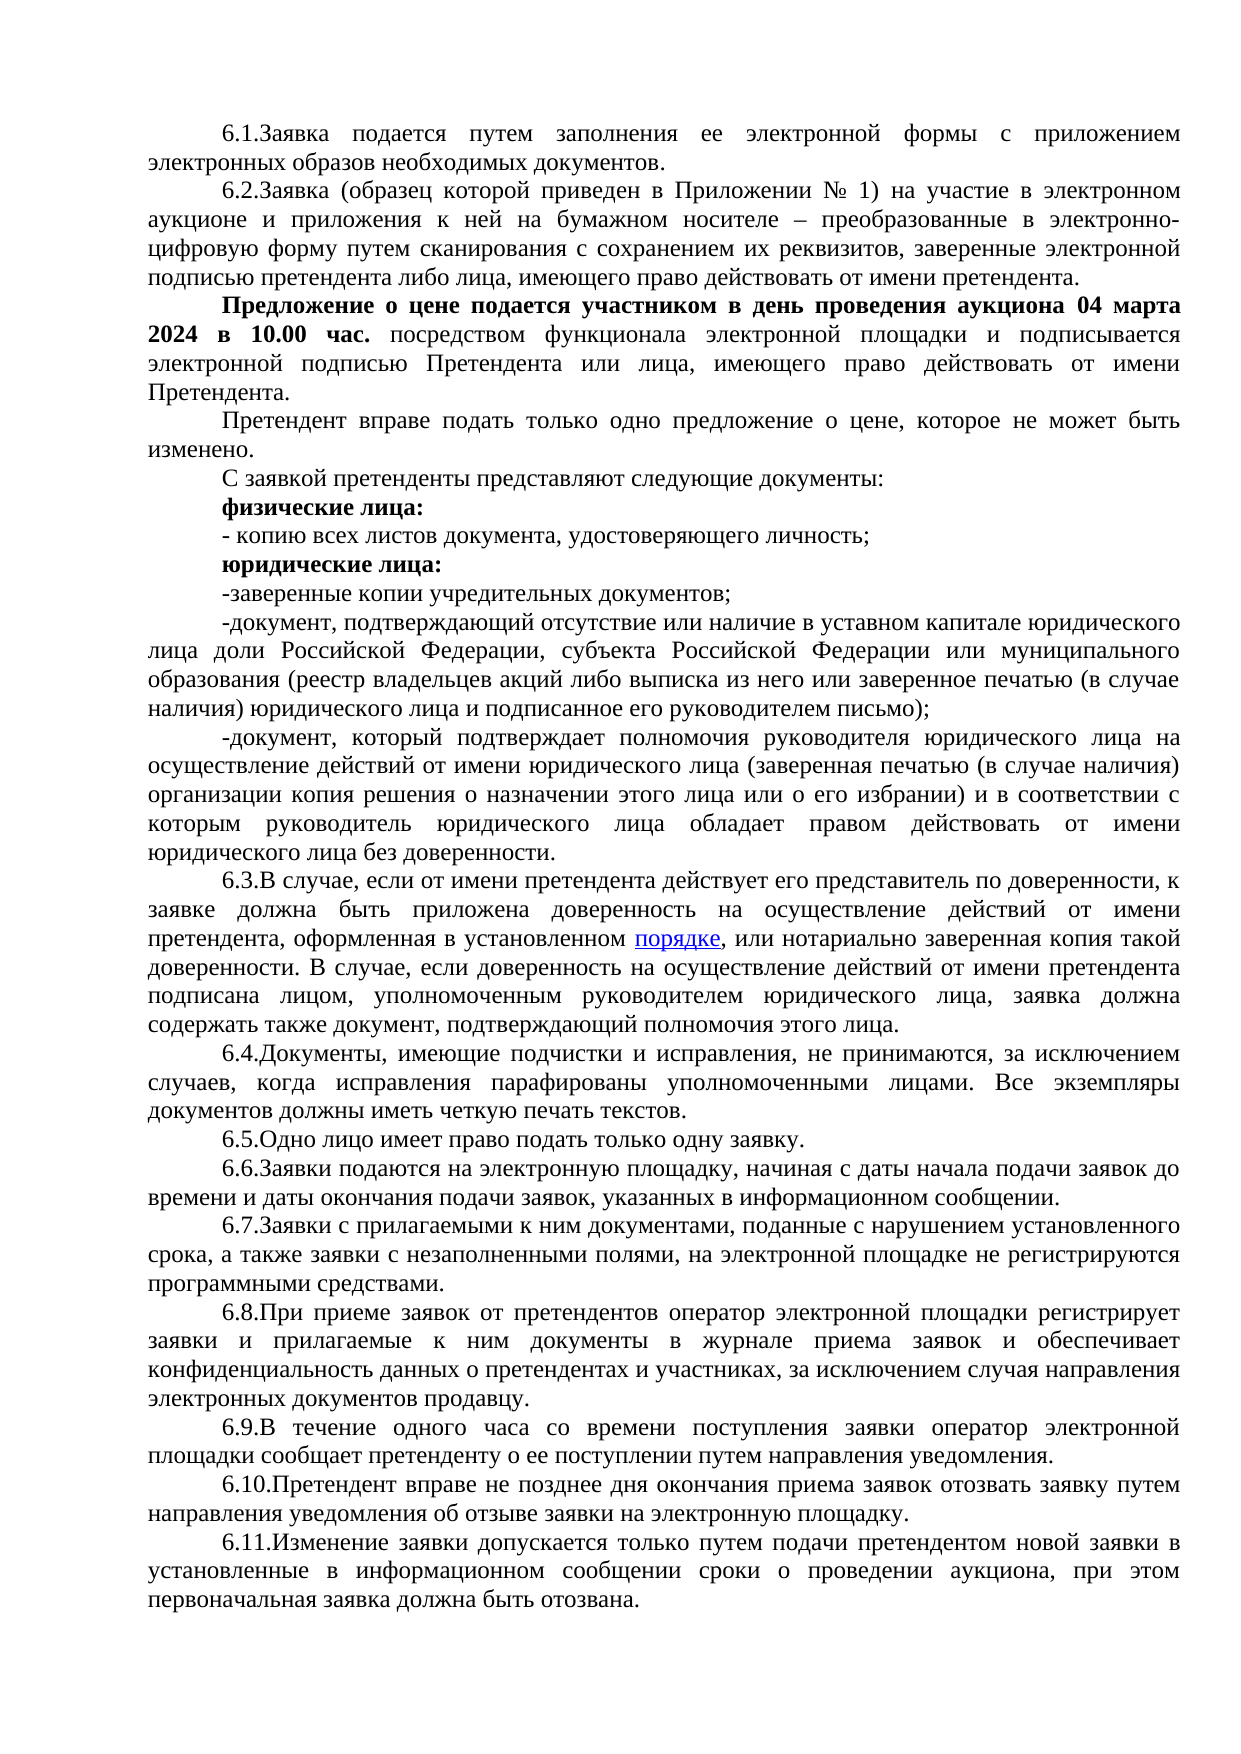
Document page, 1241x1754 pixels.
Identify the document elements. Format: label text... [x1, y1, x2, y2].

text 6.7.Заявки с прилагаемыми к ним документами, поданные с нарушением установленного срока, а также заявки с незаполненными полями, на электронной площадке не регистрируются программными средствами. [148, 1211, 1181, 1297]
text 6.2.Заявка (образец которой приведен в Приложении № 1) на участие в электронном аукционе и приложения к ней на бумажном носителе – преобразованные в электронно-цифровую форму путем сканирования с сохранением их реквизитов, заверенные электронной подписью претендента либо лица, имеющего право действовать от имени претендента. [148, 176, 1181, 291]
text 6.1.Заявка подается путем заполнения ее электронной формы с приложением электронных образов необходимых документов. [148, 118, 1181, 176]
text Предложение о цене подается участником в день проведения аукциона 04 марта 2024 в 10.00 час. посредством функционала электронной площадки и подписывается электронной подписью Претендента или лица, имеющего право действовать от имени Претендента. [148, 291, 1181, 406]
text - копию всех листов документа, удостоверяющего личность; [148, 521, 1181, 549]
text -документ, который подтверждает полномочия руководителя юридического лица на осуществление действий от имени юридического лица (заверенная печатью (в случае наличия) организации копия решения о назначении этого лица или о его избрании) и в соответствии с которым руководитель юридического лица обладает правом действовать от имени юридического лица без доверенности. [148, 722, 1181, 866]
text 6.3.В случае, если от имени претендента действует его представитель по доверенности, к заявке должна быть приложена доверенность на осуществление действий от имени претендента, оформленная в установленном порядке, или нотариально заверенная копия такой доверенности. В случае, если доверенность на осуществление действий от имени претендента подписана лицом, уполномоченным руководителем юридического лица, заявка должна содержать также документ, подтверждающий полномочия этого лица. [148, 866, 1181, 1038]
text Претендент вправе подать только одно предложение о цене, которое не может быть изменено. [148, 406, 1181, 463]
text юридические лица: [148, 549, 1181, 578]
text 6.9.В течение одного часа со времени поступления заявки оператор электронной площадки сообщает претенденту о ее поступлении путем направления уведомления. [148, 1412, 1181, 1469]
text 6.11.Изменение заявки допускается только путем подачи претендентом новой заявки в установленные в информационном сообщении сроки о проведении аукциона, при этом первоначальная заявка должна быть отозвана. [148, 1527, 1181, 1613]
text -заверенные копии учредительных документов; [148, 578, 1181, 607]
text физические лица: [148, 492, 1181, 521]
text 6.5.Одно лицо имеет право подать только одну заявку. [148, 1124, 1181, 1153]
text -документ, подтверждающий отсутствие или наличие в уставном капитале юридического лица доли Российской Федерации, субъекта Российской Федерации или муниципального образования (реестр владельцев акций либо выписка из него или заверенное печатью (в случае наличия) юридического лица и подписанное его руководителем письмо); [148, 607, 1181, 722]
text 6.6.Заявки подаются на электронную площадку, начиная с даты начала подачи заявок до времени и даты окончания подачи заявок, указанных в информационном сообщении. [148, 1153, 1181, 1211]
text 6.10.Претендент вправе не позднее дня окончания приема заявок отозвать заявку путем направления уведомления об отзыве заявки на электронную площадку. [148, 1469, 1181, 1527]
text 6.4.Документы, имеющие подчистки и исправления, не принимаются, за исключением случаев, когда исправления парафированы уполномоченными лицами. Все экземпляры документов должны иметь четкую печать текстов. [148, 1038, 1181, 1124]
text 6.8.При приеме заявок от претендентов оператор электронной площадки регистрирует заявки и прилагаемые к ним документы в журнале приема заявок и обеспечивает конфиденциальность данных о претендентах и участниках, за исключением случая направления электронных документов продавцу. [148, 1297, 1181, 1412]
text С заявкой претенденты представляют следующие документы: [148, 463, 1181, 492]
